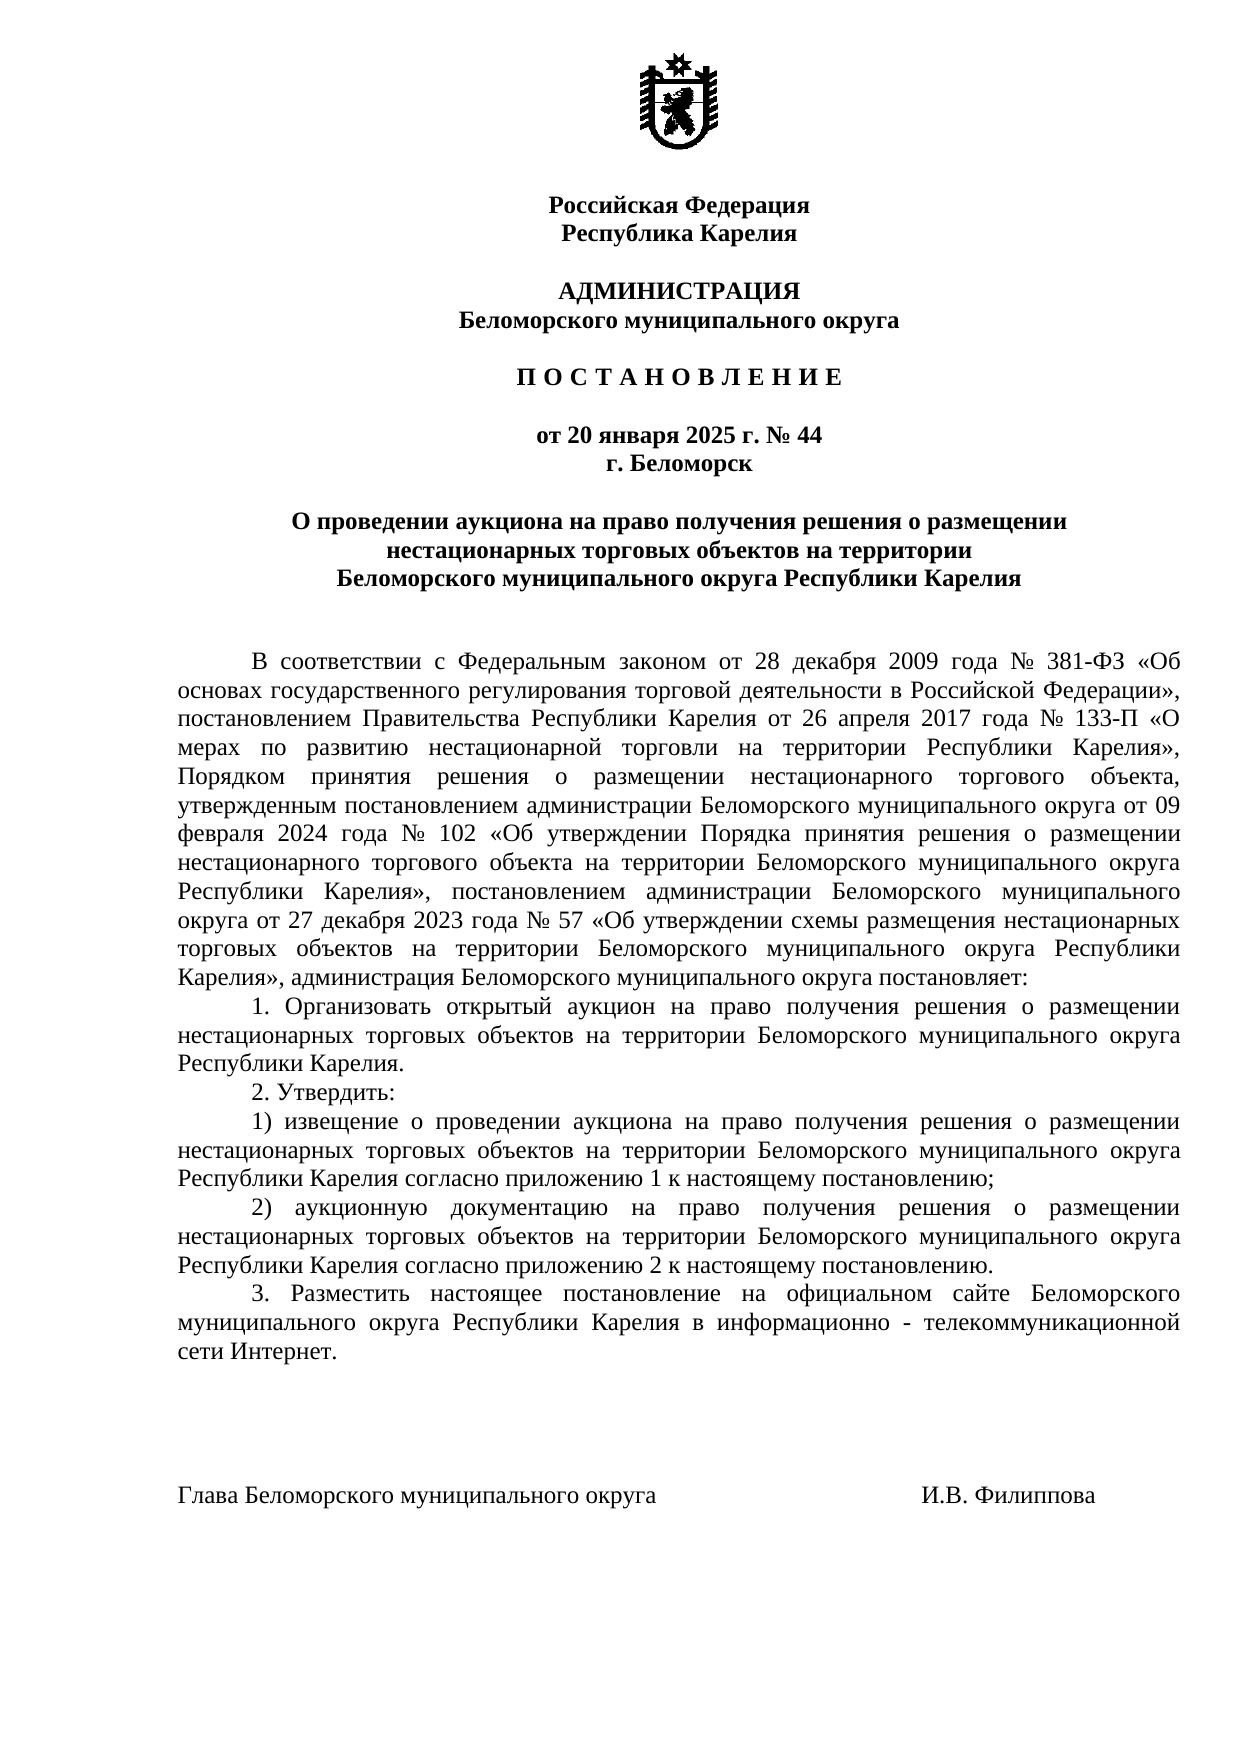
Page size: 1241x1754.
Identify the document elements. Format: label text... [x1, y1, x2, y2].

text 1. Организовать открытый аукцион на право получения решения о размещении нестационарных торговых объектов на территории Беломорского муниципального округа Республики Карелия. [177, 991, 1181, 1077]
text Беломорского муниципального округа Республики Карелия [177, 563, 1181, 592]
text 1) извещение о проведении аукциона на право получения решения о размещении нестационарных торговых объектов на территории Беломорского муниципального округа Республики Карелия согласно приложению 1 к настоящему постановлению; [177, 1106, 1181, 1192]
text 2. Утвердить: [177, 1077, 1181, 1106]
text Республика Карелия [177, 218, 1181, 247]
text г. Беломорск [177, 448, 1181, 477]
text Глава Беломорского муниципального округа И.В. Филиппова [177, 1480, 1137, 1508]
picture [626, 44, 732, 165]
text от 20 января 2025 г. № 44 [177, 420, 1181, 448]
text 3. Разместить настоящее постановление на официальном сайте Беломорского муниципального округа Республики Карелия в информационно - телекоммуникационной сети Интернет. [177, 1278, 1181, 1365]
text Беломорского муниципального округа [177, 305, 1181, 333]
text О проведении аукциона на право получения решения о размещении [177, 506, 1181, 535]
text АДМИНИСТРАЦИЯ [177, 276, 1181, 305]
text ПОСТАНОВЛЕНИЕ [177, 362, 1181, 391]
text нестационарных торговых объектов на территории [177, 535, 1181, 563]
text Российская Федерация [177, 190, 1181, 218]
text 2) аукционную документацию на право получения решения о размещении нестационарных торговых объектов на территории Беломорского муниципального округа Республики Карелия согласно приложению 2 к настоящему постановлению. [177, 1192, 1181, 1278]
text В соответствии с Федеральным законом от 28 декабря 2009 года № 381-ФЗ «Об основах государственного регулирования торговой деятельности в Российской Федерации», постановлением Правительства Республики Карелия от 26 апреля 2017 года № 133-П «О мерах по развитию нестационарной торговли на территории Республики Карелия», Порядком принятия решения о размещении нестационарного торгового объекта, утвержденным постановлением администрации Беломорского муниципального округа от 09 февраля 2024 года № 102 «Об утверждении Порядка принятия решения о размещении нестационарного торгового объекта на территории Беломорского муниципального округа Республики Карелия», постановлением администрации Беломорского муниципального округа от 27 декабря 2023 года № 57 «Об утверждении схемы размещения нестационарных торговых объектов на территории Беломорского муниципального округа Республики Карелия», администрация Беломорского муниципального округа постановляет: [177, 646, 1181, 991]
